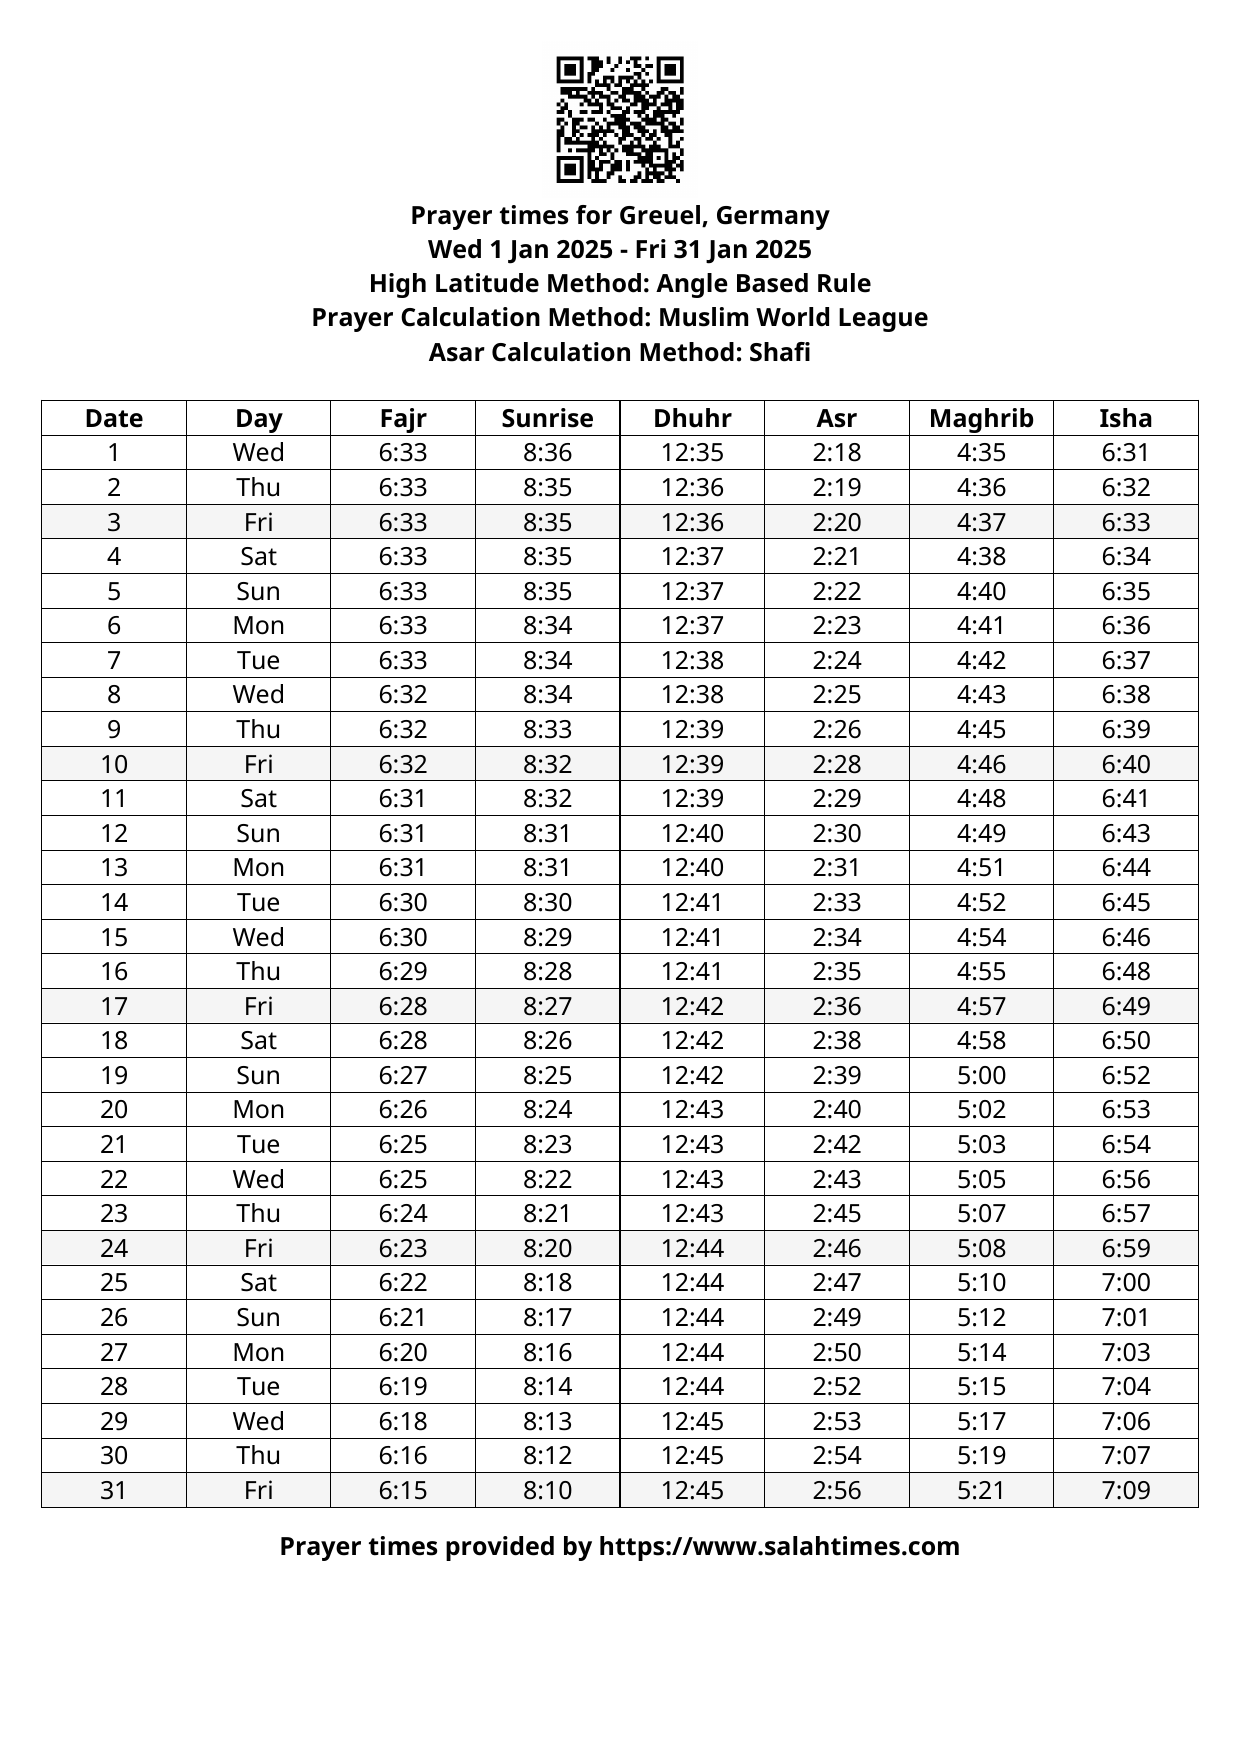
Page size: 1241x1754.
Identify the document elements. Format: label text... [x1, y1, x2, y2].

table_cell 8:27 [476, 989, 619, 1022]
table_cell 8:34 [476, 609, 619, 642]
table_cell 6:32 [331, 747, 475, 780]
table_cell 25 [42, 1266, 186, 1299]
table_cell 8:31 [476, 816, 619, 849]
table_cell 12:44 [621, 1231, 764, 1264]
table_cell 6:25 [331, 1162, 475, 1195]
table_cell Thu [187, 1196, 330, 1230]
table_cell 5:05 [910, 1162, 1053, 1195]
table_cell 15 [42, 920, 186, 953]
table_cell 6:33 [331, 574, 475, 607]
table_cell 23 [42, 1196, 186, 1230]
picture [542, 41, 699, 198]
table_cell 11 [42, 781, 186, 815]
table_cell 10 [42, 747, 186, 780]
table_cell 8:16 [476, 1335, 619, 1368]
table_cell 2:18 [765, 436, 909, 469]
table_cell 6:49 [1054, 989, 1198, 1022]
table_cell 6:16 [331, 1439, 475, 1472]
table_cell 8:33 [476, 712, 619, 746]
table_cell 8:32 [476, 781, 619, 815]
table_cell 8:34 [476, 678, 619, 711]
table_cell 6:27 [331, 1058, 475, 1092]
table_cell 5:17 [910, 1404, 1053, 1437]
table_cell 5:15 [910, 1369, 1053, 1403]
table_cell Tue [187, 885, 330, 919]
table_cell 8:20 [476, 1231, 619, 1264]
text High Latitude Method: Angle Based Rule [42, 266, 1198, 300]
table_cell 6:31 [331, 816, 475, 849]
table_cell 12:41 [621, 954, 764, 988]
table_cell 12:45 [621, 1439, 764, 1472]
table_cell 14 [42, 885, 186, 919]
table_cell 12:36 [621, 505, 764, 538]
table_cell 6:21 [331, 1300, 475, 1334]
table_cell 3 [42, 505, 186, 538]
table_cell 2:34 [765, 920, 909, 953]
table_cell 6:38 [1054, 678, 1198, 711]
table_cell Tue [187, 1127, 330, 1161]
table_cell 2:39 [765, 1058, 909, 1092]
table_cell 6:29 [331, 954, 475, 988]
table_cell Wed [187, 1162, 330, 1195]
table_cell 12:45 [621, 1404, 764, 1437]
table_cell 12:44 [621, 1369, 764, 1403]
table_cell 4:51 [910, 851, 1053, 884]
table_cell Mon [187, 1335, 330, 1368]
table_cell Sat [187, 1266, 330, 1299]
table_cell 8:35 [476, 470, 619, 504]
table_cell 8:30 [476, 885, 619, 919]
table_cell Fri [187, 989, 330, 1022]
table_cell 1 [42, 436, 186, 469]
table_cell 5:02 [910, 1093, 1053, 1126]
table_cell Thu [187, 470, 330, 504]
table_cell 6:28 [331, 1024, 475, 1057]
table_cell 4:42 [910, 643, 1053, 677]
table_cell 12:37 [621, 609, 764, 642]
table_cell Mon [187, 609, 330, 642]
table_cell 8:26 [476, 1024, 619, 1057]
table_cell 4:54 [910, 920, 1053, 953]
table_cell 6 [42, 609, 186, 642]
table_cell Mon [187, 1093, 330, 1126]
table_cell 8:14 [476, 1369, 619, 1403]
table_cell 6:44 [1054, 851, 1198, 884]
table_cell 8:13 [476, 1404, 619, 1437]
table_cell 5:10 [910, 1266, 1053, 1299]
table_cell 6:26 [331, 1093, 475, 1126]
table_cell 24 [42, 1231, 186, 1264]
table_header Isha [1054, 401, 1198, 434]
table_cell 4:41 [910, 609, 1053, 642]
table_cell Sat [187, 1024, 330, 1057]
table_cell 21 [42, 1127, 186, 1161]
table_cell 6:53 [1054, 1093, 1198, 1126]
table_cell 12:38 [621, 643, 764, 677]
table_cell 7:09 [1054, 1473, 1198, 1507]
table_header Sunrise [476, 401, 619, 434]
table_cell 12:43 [621, 1162, 764, 1195]
table_cell 2:23 [765, 609, 909, 642]
table_cell 8:35 [476, 539, 619, 573]
table_cell Thu [187, 712, 330, 746]
table_cell 2:31 [765, 851, 909, 884]
table_cell 2:28 [765, 747, 909, 780]
table_cell 6:32 [1054, 470, 1198, 504]
table_cell 6:33 [331, 539, 475, 573]
table_cell 19 [42, 1058, 186, 1092]
table_cell 16 [42, 954, 186, 988]
table_cell 8:21 [476, 1196, 619, 1230]
text Asar Calculation Method: Shafi [42, 334, 1198, 368]
table_cell 2:20 [765, 505, 909, 538]
table_cell 2:21 [765, 539, 909, 573]
table_cell 2:46 [765, 1231, 909, 1264]
table_cell 2:29 [765, 781, 909, 815]
table_cell Wed [187, 678, 330, 711]
table_cell 7 [42, 643, 186, 677]
table_cell 2:22 [765, 574, 909, 607]
text Prayer Calculation Method: Muslim World League [42, 300, 1198, 334]
table_cell 12:43 [621, 1093, 764, 1126]
table_header Maghrib [910, 401, 1053, 434]
table_cell Wed [187, 436, 330, 469]
table_cell 6:33 [331, 505, 475, 538]
table_cell 2:53 [765, 1404, 909, 1437]
table_cell 8:35 [476, 505, 619, 538]
table_cell 12:42 [621, 1024, 764, 1057]
table_cell 6:23 [331, 1231, 475, 1264]
table_cell 4:52 [910, 885, 1053, 919]
table_cell 6:28 [331, 989, 475, 1022]
table_cell 6:40 [1054, 747, 1198, 780]
table_cell Thu [187, 1439, 330, 1472]
table_cell 2:45 [765, 1196, 909, 1230]
table_cell 27 [42, 1335, 186, 1368]
table_cell 12:38 [621, 678, 764, 711]
table_cell Sun [187, 816, 330, 849]
table_cell 6:45 [1054, 885, 1198, 919]
table_cell 2:25 [765, 678, 909, 711]
table_cell 4:37 [910, 505, 1053, 538]
table_cell 18 [42, 1024, 186, 1057]
table_cell 6:18 [331, 1404, 475, 1437]
table_cell 2:50 [765, 1335, 909, 1368]
table_cell 4:48 [910, 781, 1053, 815]
table_cell 12:41 [621, 885, 764, 919]
table_cell 8:29 [476, 920, 619, 953]
table_cell 4:36 [910, 470, 1053, 504]
table_cell 6:33 [331, 436, 475, 469]
text Wed 1 Jan 2025 - Fri 31 Jan 2025 [42, 232, 1198, 266]
table_cell Sat [187, 781, 330, 815]
table_cell 12:42 [621, 1058, 764, 1092]
table_cell 8:28 [476, 954, 619, 988]
table_cell 6:30 [331, 885, 475, 919]
table_cell 6:33 [331, 643, 475, 677]
table_cell 8:22 [476, 1162, 619, 1195]
table_cell 17 [42, 989, 186, 1022]
table_cell 28 [42, 1369, 186, 1403]
table_cell 6:31 [331, 851, 475, 884]
table_cell 20 [42, 1093, 186, 1126]
table_cell 5:07 [910, 1196, 1053, 1230]
table_cell 6:46 [1054, 920, 1198, 953]
table_cell 2:40 [765, 1093, 909, 1126]
table_cell 7:07 [1054, 1439, 1198, 1472]
table_cell 12:35 [621, 436, 764, 469]
table_cell 7:00 [1054, 1266, 1198, 1299]
table_cell 12:44 [621, 1266, 764, 1299]
table_cell 4:43 [910, 678, 1053, 711]
table_cell 5:08 [910, 1231, 1053, 1264]
table_cell 12:39 [621, 712, 764, 746]
table_header Date [42, 401, 186, 434]
table_cell 12:43 [621, 1127, 764, 1161]
table_cell 8:34 [476, 643, 619, 677]
table_cell Tue [187, 1369, 330, 1403]
table_cell Wed [187, 920, 330, 953]
table_cell 12:44 [621, 1335, 764, 1368]
table_cell Sun [187, 1300, 330, 1334]
table_cell Fri [187, 505, 330, 538]
table_cell 2:35 [765, 954, 909, 988]
table_cell 5:00 [910, 1058, 1053, 1092]
table_cell 12:43 [621, 1196, 764, 1230]
table_cell 6:41 [1054, 781, 1198, 815]
table_header Dhuhr [621, 401, 764, 434]
table_cell 4:58 [910, 1024, 1053, 1057]
table_cell 4:35 [910, 436, 1053, 469]
table_cell 4 [42, 539, 186, 573]
table_cell 6:59 [1054, 1231, 1198, 1264]
table_cell 31 [42, 1473, 186, 1507]
table_cell 8:25 [476, 1058, 619, 1092]
table_cell 4:38 [910, 539, 1053, 573]
table_cell 4:46 [910, 747, 1053, 780]
table_cell Sun [187, 1058, 330, 1092]
table_header Day [187, 401, 330, 434]
table_cell 2:49 [765, 1300, 909, 1334]
table_cell 7:04 [1054, 1369, 1198, 1403]
table_cell 6:33 [1054, 505, 1198, 538]
table_cell 4:57 [910, 989, 1053, 1022]
table_cell 2:56 [765, 1473, 909, 1507]
table_cell 9 [42, 712, 186, 746]
table_header Fajr [331, 401, 475, 434]
table_cell 12:45 [621, 1473, 764, 1507]
table_cell 6:43 [1054, 816, 1198, 849]
table_cell Wed [187, 1404, 330, 1437]
table_cell 12:42 [621, 989, 764, 1022]
table_cell 2:26 [765, 712, 909, 746]
table_cell 5:12 [910, 1300, 1053, 1334]
table_cell 5 [42, 574, 186, 607]
table_cell 7:03 [1054, 1335, 1198, 1368]
table_cell 5:21 [910, 1473, 1053, 1507]
table_cell 8:24 [476, 1093, 619, 1126]
table_cell 8:18 [476, 1266, 619, 1299]
table_cell 6:35 [1054, 574, 1198, 607]
table_cell 6:54 [1054, 1127, 1198, 1161]
table_cell 6:31 [331, 781, 475, 815]
table_cell 8:17 [476, 1300, 619, 1334]
table_cell 2 [42, 470, 186, 504]
table_cell 5:03 [910, 1127, 1053, 1161]
table_cell 12:39 [621, 781, 764, 815]
table_cell 6:19 [331, 1369, 475, 1403]
table_cell 12:41 [621, 920, 764, 953]
table_cell 4:55 [910, 954, 1053, 988]
table_header Asr [765, 401, 909, 434]
table_cell 6:56 [1054, 1162, 1198, 1195]
table_cell 6:34 [1054, 539, 1198, 573]
table_cell Fri [187, 747, 330, 780]
table_cell 6:20 [331, 1335, 475, 1368]
table_cell 6:24 [331, 1196, 475, 1230]
table_cell 6:48 [1054, 954, 1198, 988]
table_cell 6:32 [331, 712, 475, 746]
table_cell 6:36 [1054, 609, 1198, 642]
table_cell 29 [42, 1404, 186, 1437]
table_cell Mon [187, 851, 330, 884]
table_cell 7:06 [1054, 1404, 1198, 1437]
table_cell 6:37 [1054, 643, 1198, 677]
table_cell 2:42 [765, 1127, 909, 1161]
table_cell Thu [187, 954, 330, 988]
table_cell 6:39 [1054, 712, 1198, 746]
table_cell 13 [42, 851, 186, 884]
table_cell 2:47 [765, 1266, 909, 1299]
table_cell 2:33 [765, 885, 909, 919]
table_cell 6:50 [1054, 1024, 1198, 1057]
table_cell Sat [187, 539, 330, 573]
table_cell Tue [187, 643, 330, 677]
table_cell 2:24 [765, 643, 909, 677]
table_cell 12:37 [621, 574, 764, 607]
table_cell 6:25 [331, 1127, 475, 1161]
table_cell 2:30 [765, 816, 909, 849]
table_cell 6:32 [331, 678, 475, 711]
table_cell 2:19 [765, 470, 909, 504]
table_cell 8:23 [476, 1127, 619, 1161]
table_cell 8:10 [476, 1473, 619, 1507]
table_cell 6:52 [1054, 1058, 1198, 1092]
table_cell 12:40 [621, 816, 764, 849]
table_cell 12:37 [621, 539, 764, 573]
table_cell 12 [42, 816, 186, 849]
table_cell 5:14 [910, 1335, 1053, 1368]
table_cell 6:31 [1054, 436, 1198, 469]
table_cell 12:40 [621, 851, 764, 884]
table_cell 6:57 [1054, 1196, 1198, 1230]
text Prayer times provided by https://www.salahtimes.com [42, 1528, 1198, 1563]
table_cell 8:35 [476, 574, 619, 607]
table_cell 6:33 [331, 609, 475, 642]
table_cell 4:45 [910, 712, 1053, 746]
table_cell 8:31 [476, 851, 619, 884]
table_cell 6:33 [331, 470, 475, 504]
table_cell 4:49 [910, 816, 1053, 849]
table_cell 2:36 [765, 989, 909, 1022]
table_cell 26 [42, 1300, 186, 1334]
table_cell 8 [42, 678, 186, 711]
table_cell 7:01 [1054, 1300, 1198, 1334]
table_cell 2:54 [765, 1439, 909, 1472]
table_cell Fri [187, 1473, 330, 1507]
table_cell 12:44 [621, 1300, 764, 1334]
table_cell 12:36 [621, 470, 764, 504]
table_cell 6:15 [331, 1473, 475, 1507]
table_cell 22 [42, 1162, 186, 1195]
table_cell 30 [42, 1439, 186, 1472]
table_cell 2:52 [765, 1369, 909, 1403]
table_cell 6:30 [331, 920, 475, 953]
table_cell Sun [187, 574, 330, 607]
table_cell 2:43 [765, 1162, 909, 1195]
table_cell 2:38 [765, 1024, 909, 1057]
table_cell 6:22 [331, 1266, 475, 1299]
text Prayer times for Greuel, Germany [42, 198, 1198, 232]
table_cell 8:36 [476, 436, 619, 469]
table_cell 4:40 [910, 574, 1053, 607]
table_cell 12:39 [621, 747, 764, 780]
table_cell 5:19 [910, 1439, 1053, 1472]
table_cell Fri [187, 1231, 330, 1264]
table_cell 8:32 [476, 747, 619, 780]
table_cell 8:12 [476, 1439, 619, 1472]
